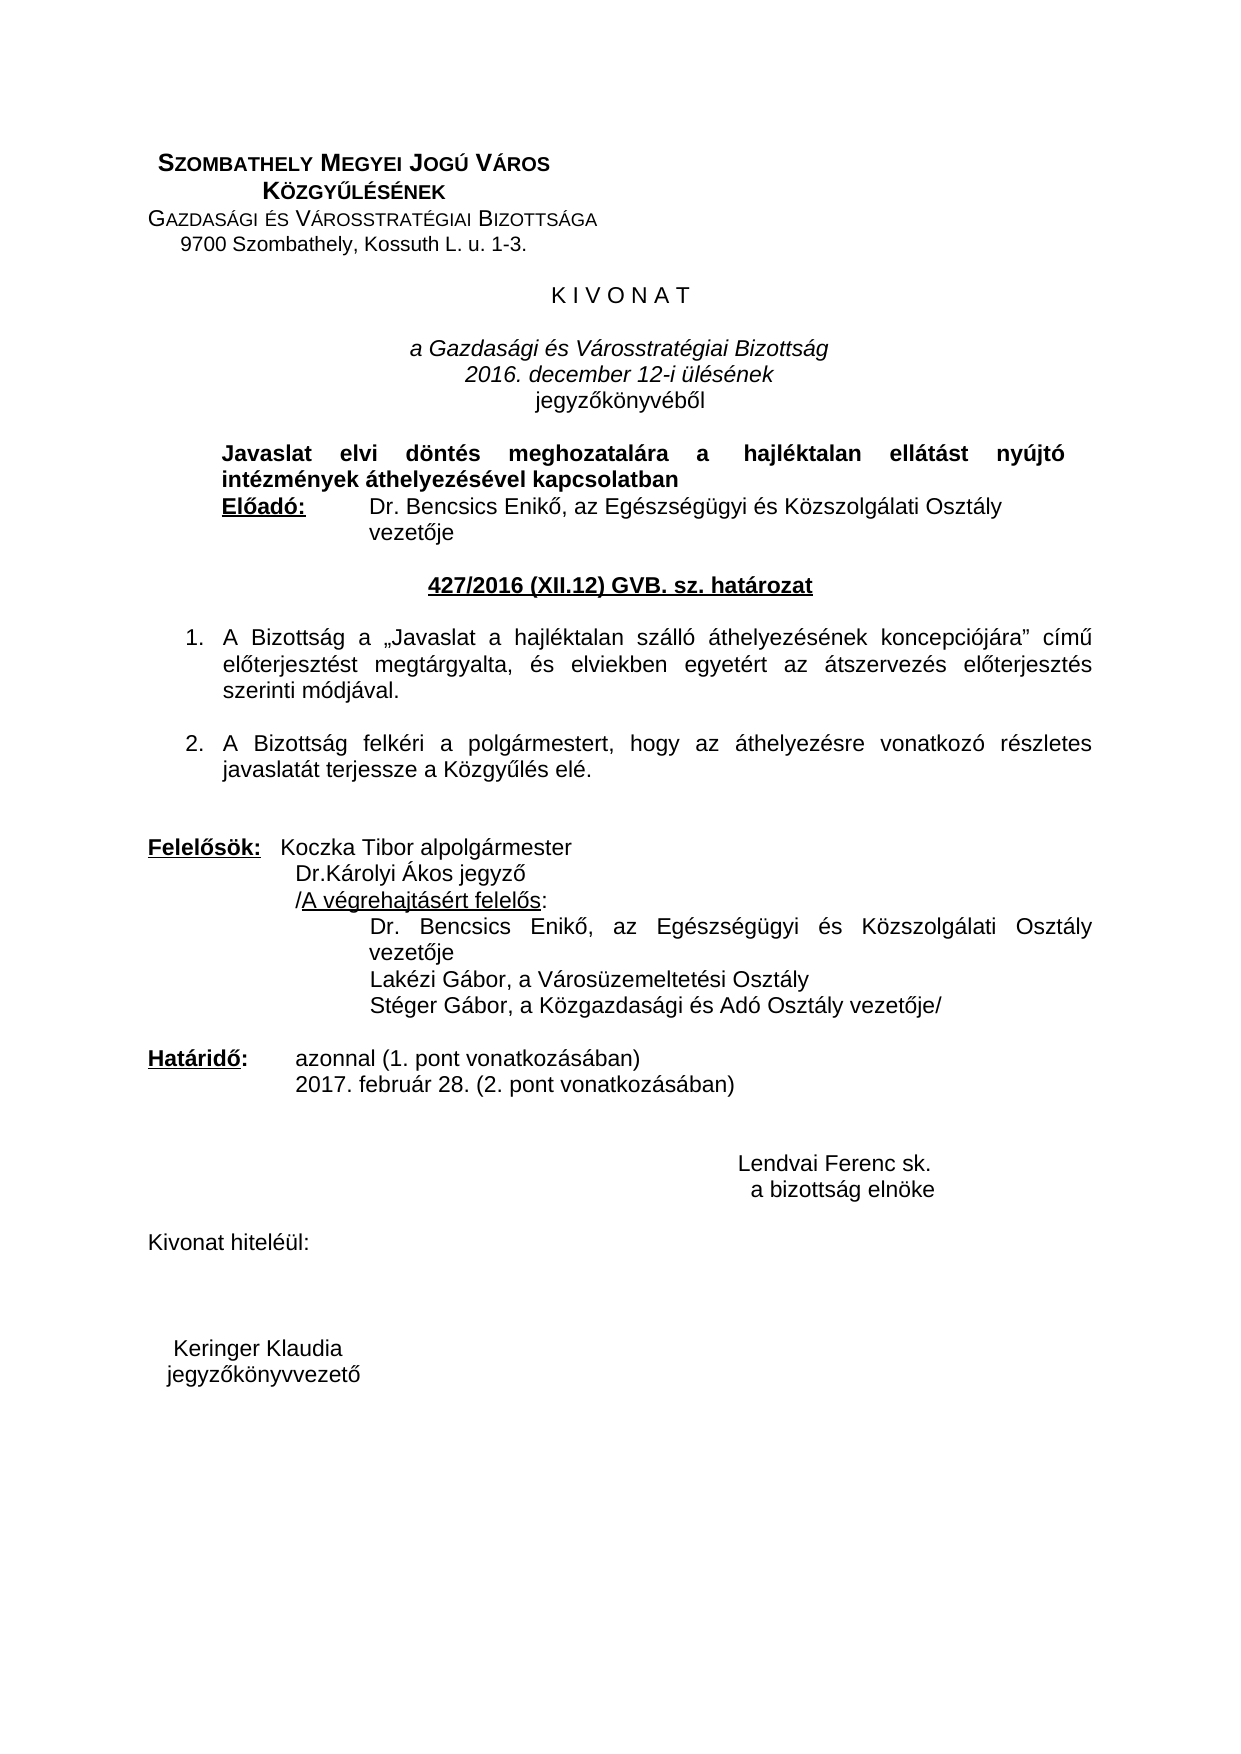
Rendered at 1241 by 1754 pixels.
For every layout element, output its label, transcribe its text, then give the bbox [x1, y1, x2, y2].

subtitle Közgyűlésének [148, 176, 1093, 205]
text Javaslat elvi döntés meghozatalára a hajléktalan ellátást nyújtó intézmények áthelyezésével kapcsolatban [148, 440, 1093, 493]
text a Gazdasági és Városstratégiai Bizottság [148, 334, 1093, 361]
text Lakézi Gábor, a Városüzemeltetési Osztály [369, 966, 1093, 992]
text Előadó: Dr. Bencsics Enikő, az Egészségügyi és Közszolgálati Osztály vezetője [148, 493, 1093, 545]
text 2016. december 12-i ülésének [148, 361, 1093, 387]
subtitle Szombathely Megyei Jogú Város [148, 148, 1093, 176]
text Dr.Károlyi Ákos jegyző [148, 860, 1093, 887]
text 9700 Szombathely, Kossuth L. u. 1-3. [148, 231, 1093, 255]
text Lendvai Ferenc sk. [148, 1150, 1093, 1176]
text jegyzőkönyvvezető [148, 1361, 1093, 1387]
text /A végrehajtásért felelős: [148, 887, 1093, 913]
text Határidő: azonnal (1. pont vonatkozásában) [148, 1045, 1093, 1071]
text a bizottság elnöke [148, 1176, 1093, 1203]
list A Bizottság a „Javaslat a hajléktalan szálló áthelyezésének koncepciójára” című előterjesztést megtárgyalta, és elviekben egyetért az átszervezés előterjesztés szerinti módjával. [185, 624, 1093, 703]
text Keringer Klaudia [148, 1334, 1093, 1361]
text K I V O N A T [148, 282, 1093, 308]
text jegyzőkönyvéből [148, 387, 1093, 413]
text Dr. Bencsics Enikő, az Egészségügyi és Közszolgálati Osztály vezetője [369, 913, 1093, 966]
list A Bizottság felkéri a polgármestert, hogy az áthelyezésre vonatkozó részletes javaslatát terjessze a Közgyűlés elé. [185, 730, 1093, 782]
text Kivonat hiteléül: [148, 1229, 1093, 1256]
text Gazdasági és Városstratégiai Bizottsága [148, 205, 1093, 231]
text 427/2016 (XII.12) GVB. sz. határozat [148, 572, 1093, 598]
text Felelősök: Koczka Tibor alpolgármester [148, 834, 1093, 860]
text Stéger Gábor, a Közgazdasági és Adó Osztály vezetője/ [369, 992, 1093, 1018]
text 2017. február 28. (2. pont vonatkozásában) [223, 1071, 1093, 1097]
